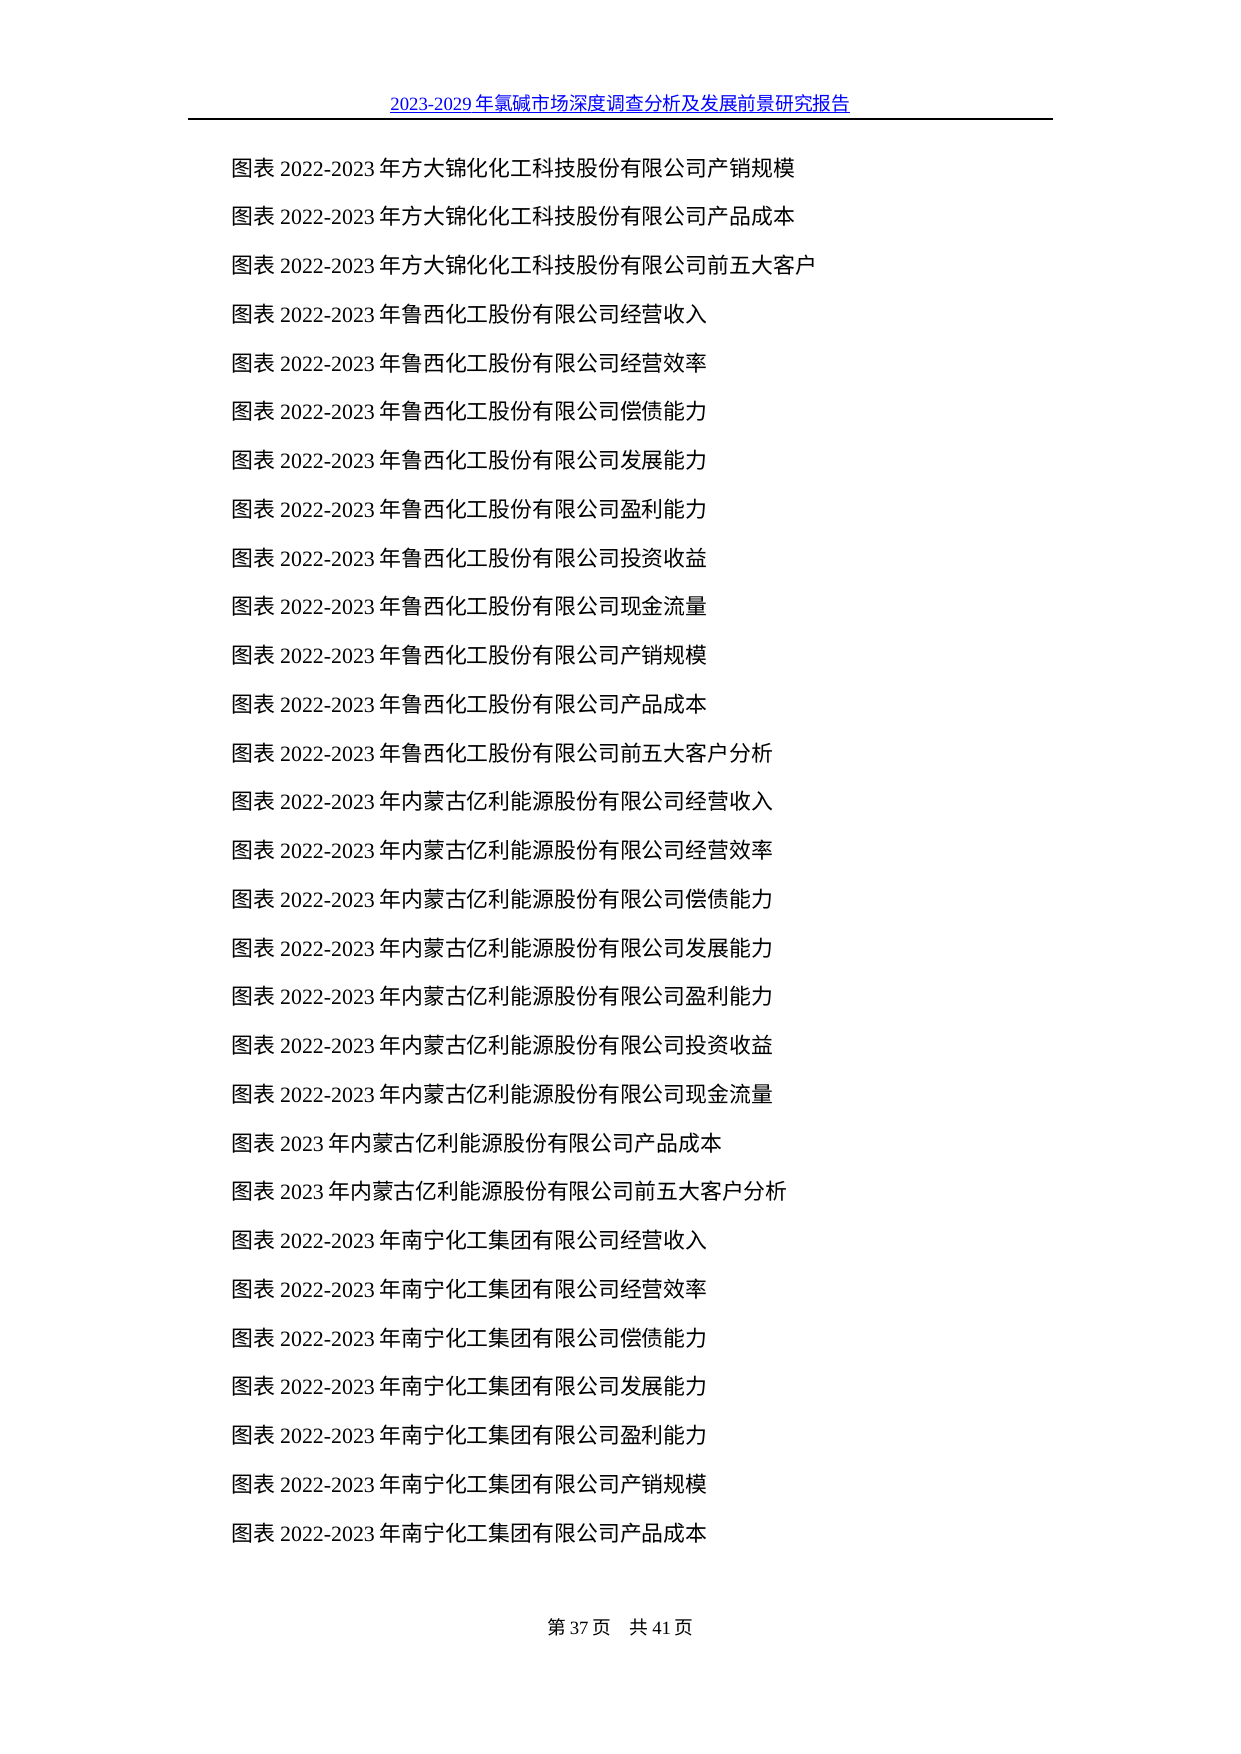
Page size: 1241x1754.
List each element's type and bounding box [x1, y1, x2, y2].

text [187, 150, 1053, 1548]
